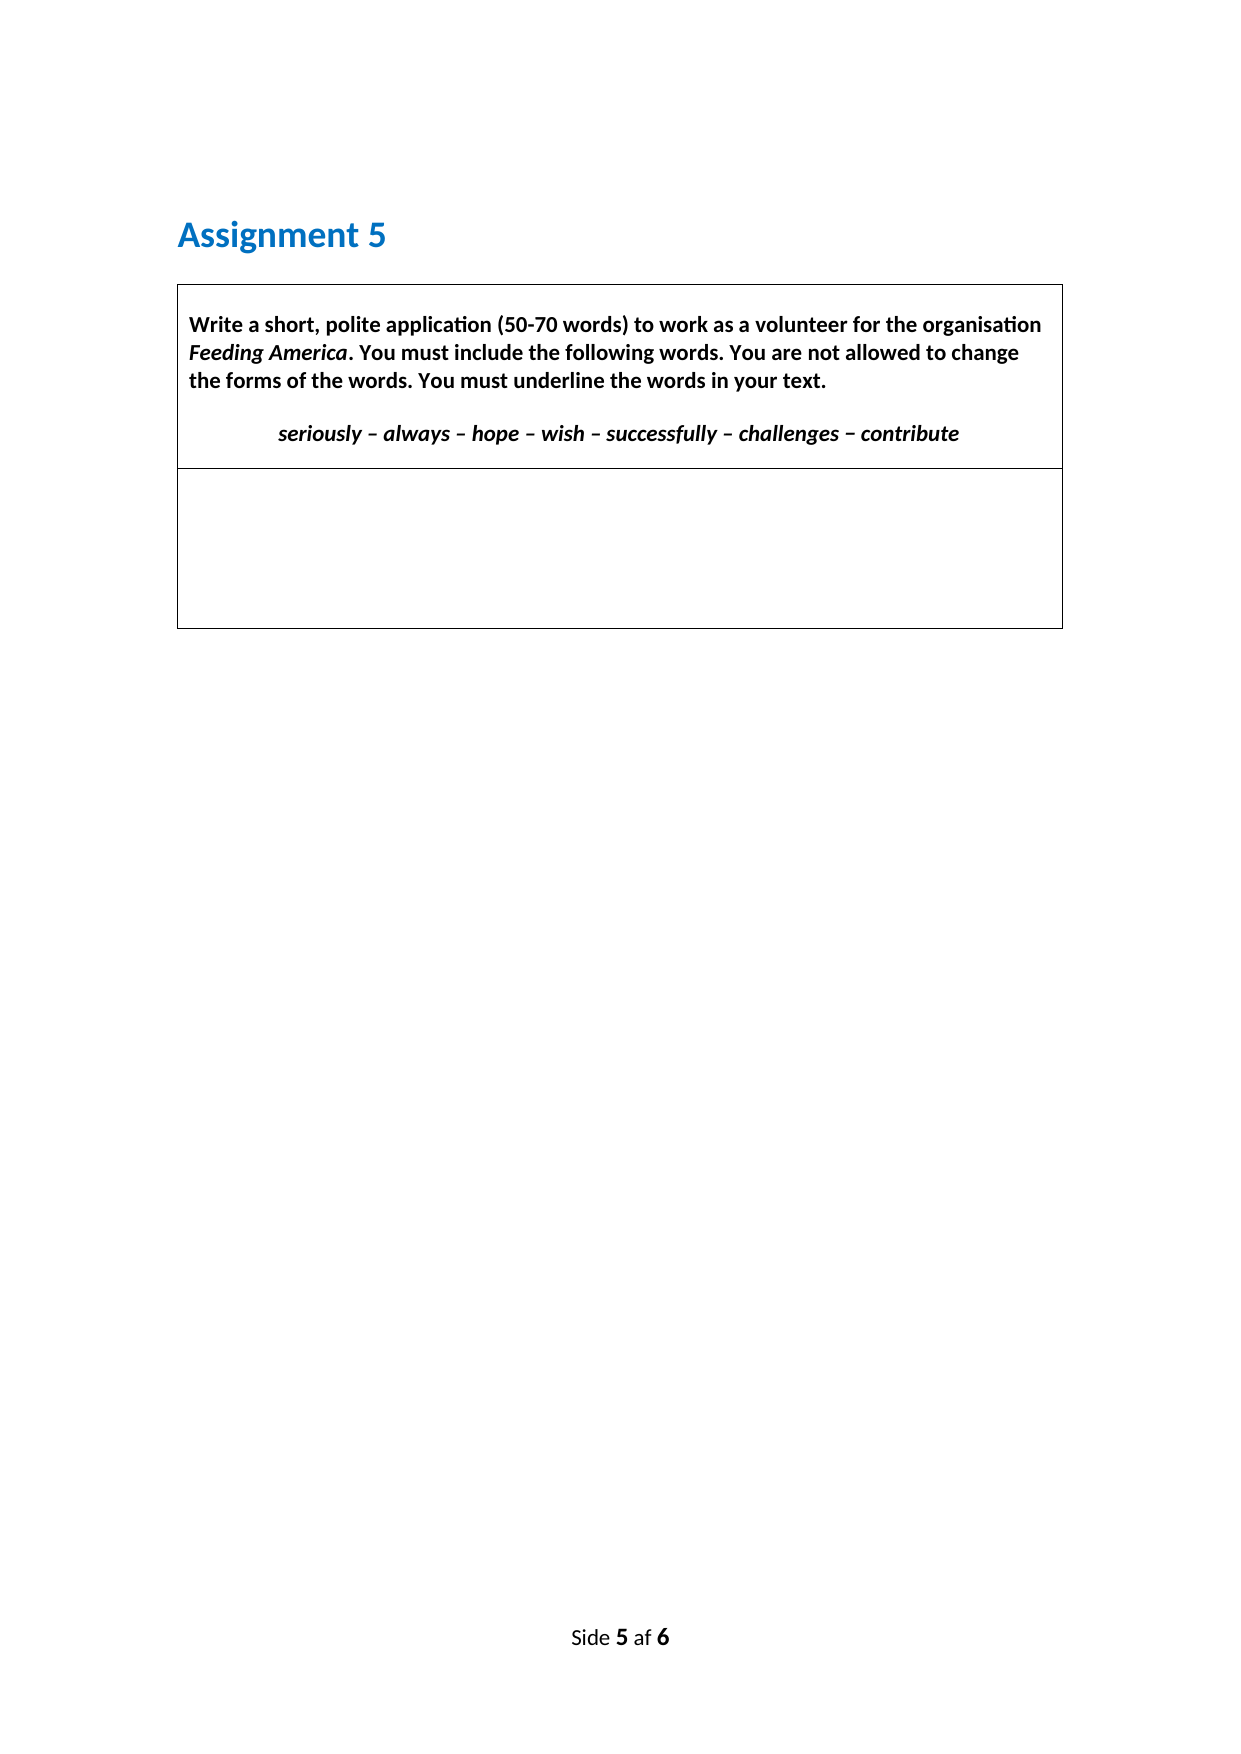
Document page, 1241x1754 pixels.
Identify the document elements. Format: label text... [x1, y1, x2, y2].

table_cell [178, 469, 1062, 628]
table_header Write a short, polite application (50-70 words) to work as a volunteer for the organisation Feeding America. You must include the following words. You are not allowed to change the forms of the words. You must underline the words in your text. seriously – always – hope – wish – successfully – challenges − contribute [178, 285, 1062, 468]
text Assignment 5 [177, 211, 1063, 256]
